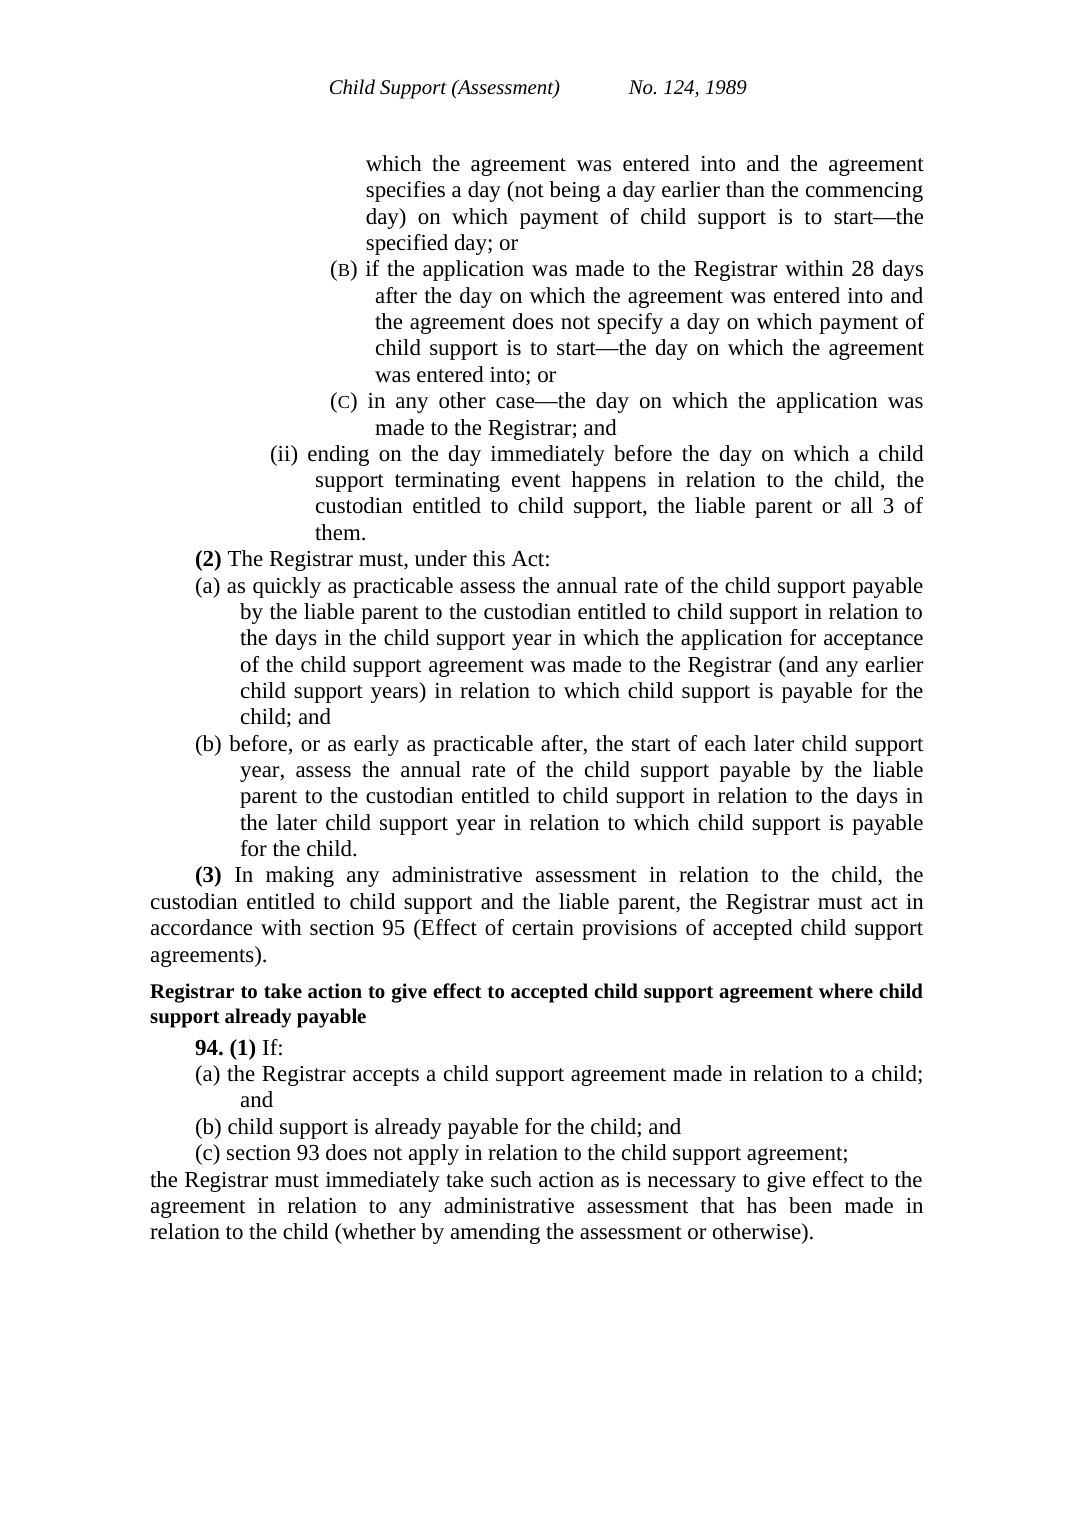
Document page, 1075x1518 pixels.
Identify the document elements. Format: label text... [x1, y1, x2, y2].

text which the agreement was entered into and the agreement specifies a day (not being a day earlier than the commencing day) on which payment of child support is to start—the specified day; or [366, 150, 925, 255]
text (b) child support is already payable for the child; and [195, 1113, 925, 1139]
text (b) before, or as early as practicable after, the start of each later child support year, assess the annual rate of the child support payable by the liable parent to the custodian entitled to child support in relation to the days in the later child support year in relation to which child support is payable for the child. [195, 730, 925, 862]
text (c) section 93 does not apply in relation to the child support agreement; [195, 1139, 925, 1166]
text (a) the Registrar accepts a child support agreement made in relation to a child; and [195, 1060, 925, 1113]
text 94. (1) If: [150, 1034, 925, 1060]
text (c) in any other case—the day on which the application was made to the Registrar; and [330, 387, 925, 440]
text (3) In making any administrative assessment in relation to the child, the custodian entitled to child support and the liable parent, the Registrar must act in accordance with section 95 (Effect of certain provisions of accepted child support agreements). [150, 862, 925, 967]
text (a) as quickly as practicable assess the annual rate of the child support payable by the liable parent to the custodian entitled to child support in relation to the days in the child support year in which the application for acceptance of the child support agreement was made to the Registrar (and any earlier child support years) in relation to which child support is payable for the child; and [195, 572, 925, 730]
text (2) The Registrar must, under this Act: [150, 545, 925, 572]
text (ii) ending on the day immediately before the day on which a child support terminating event happens in relation to the child, the custodian entitled to child support, the liable parent or all 3 of them. [270, 440, 925, 545]
text the Registrar must immediately take such action as is necessary to give effect to the agreement in relation to any administrative assessment that has been made in relation to the child (whether by amending the assessment or otherwise). [150, 1166, 925, 1245]
text Registrar to take action to give effect to accepted child support agreement where child support already payable [150, 979, 925, 1028]
text (b) if the application was made to the Registrar within 28 days after the day on which the agreement was entered into and the agreement does not specify a day on which payment of child support is to start—the day on which the agreement was entered into; or [330, 255, 925, 387]
